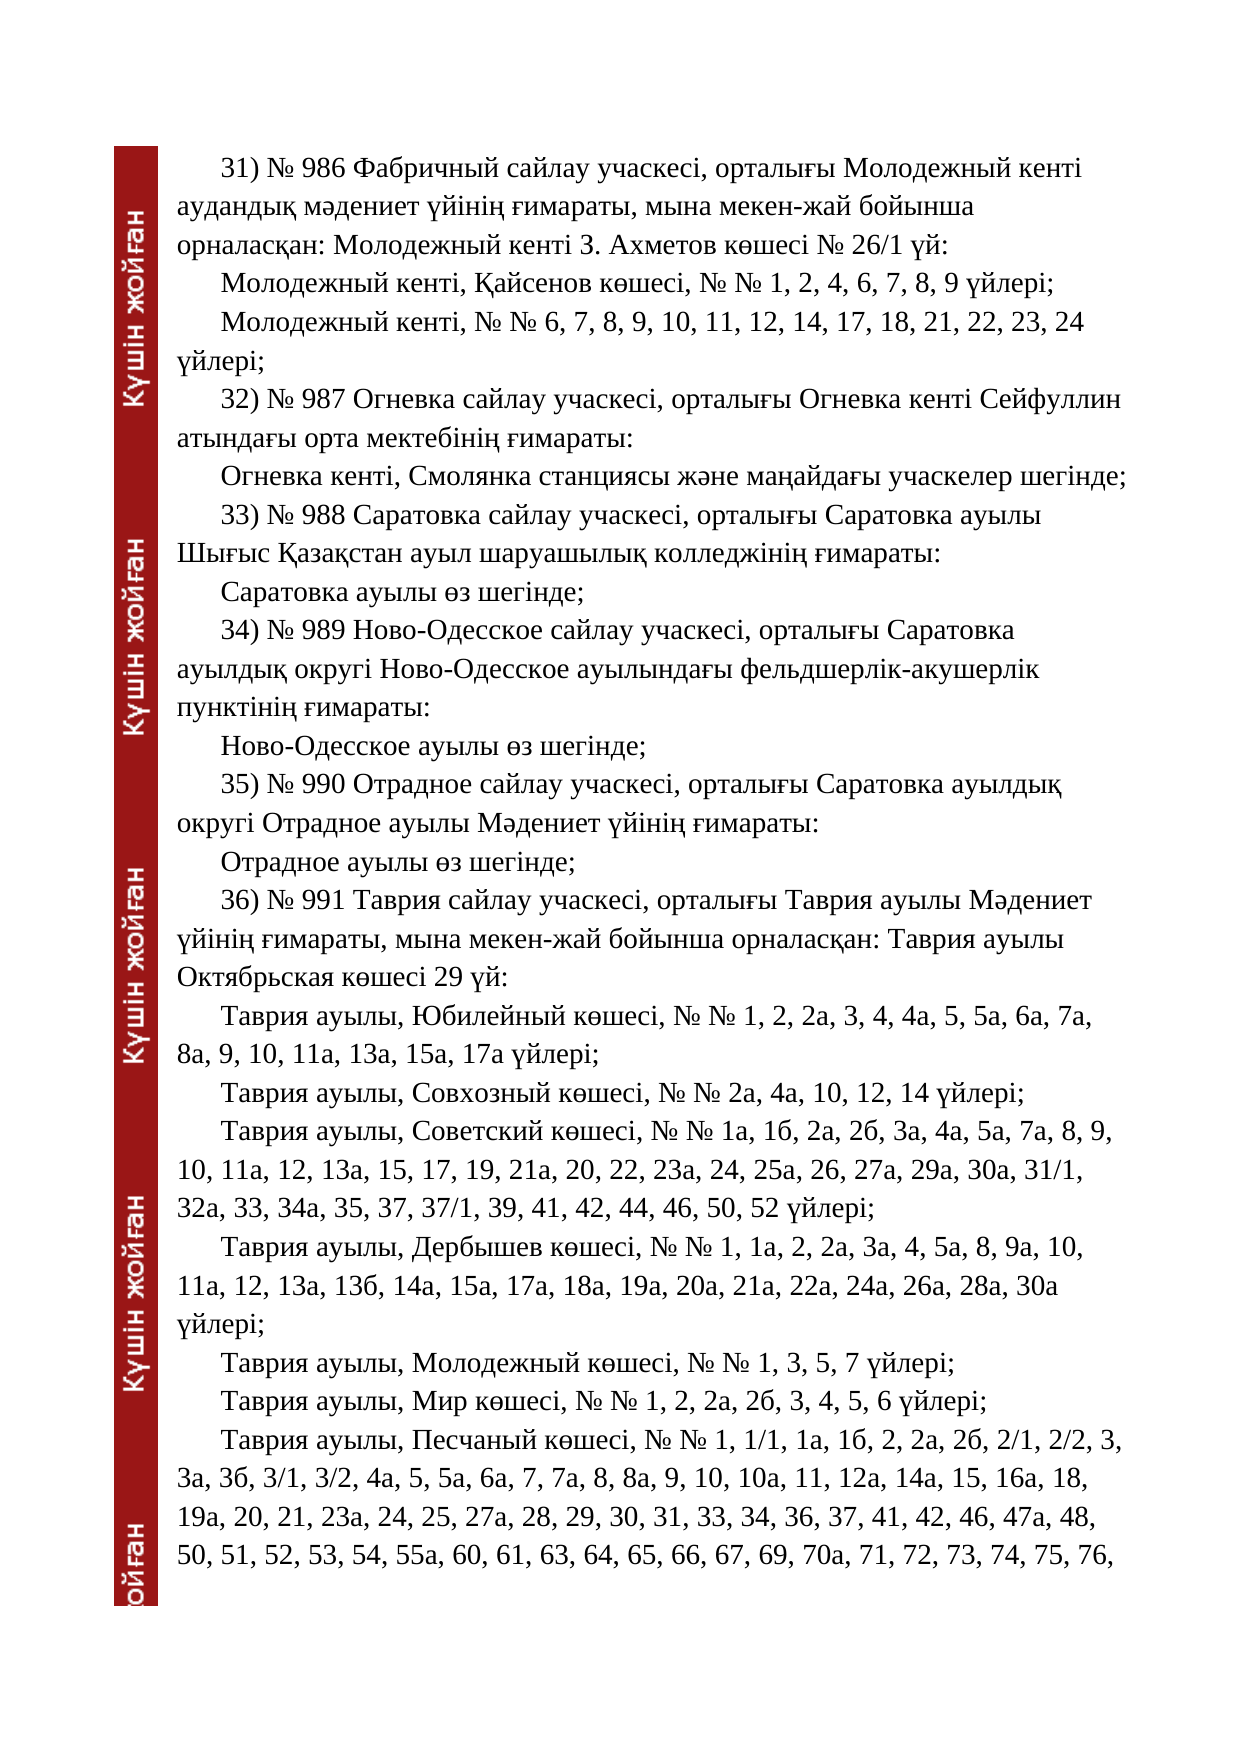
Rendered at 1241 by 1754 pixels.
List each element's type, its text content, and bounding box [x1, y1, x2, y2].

picture [114, 1571, 158, 1606]
picture [114, 146, 158, 150]
